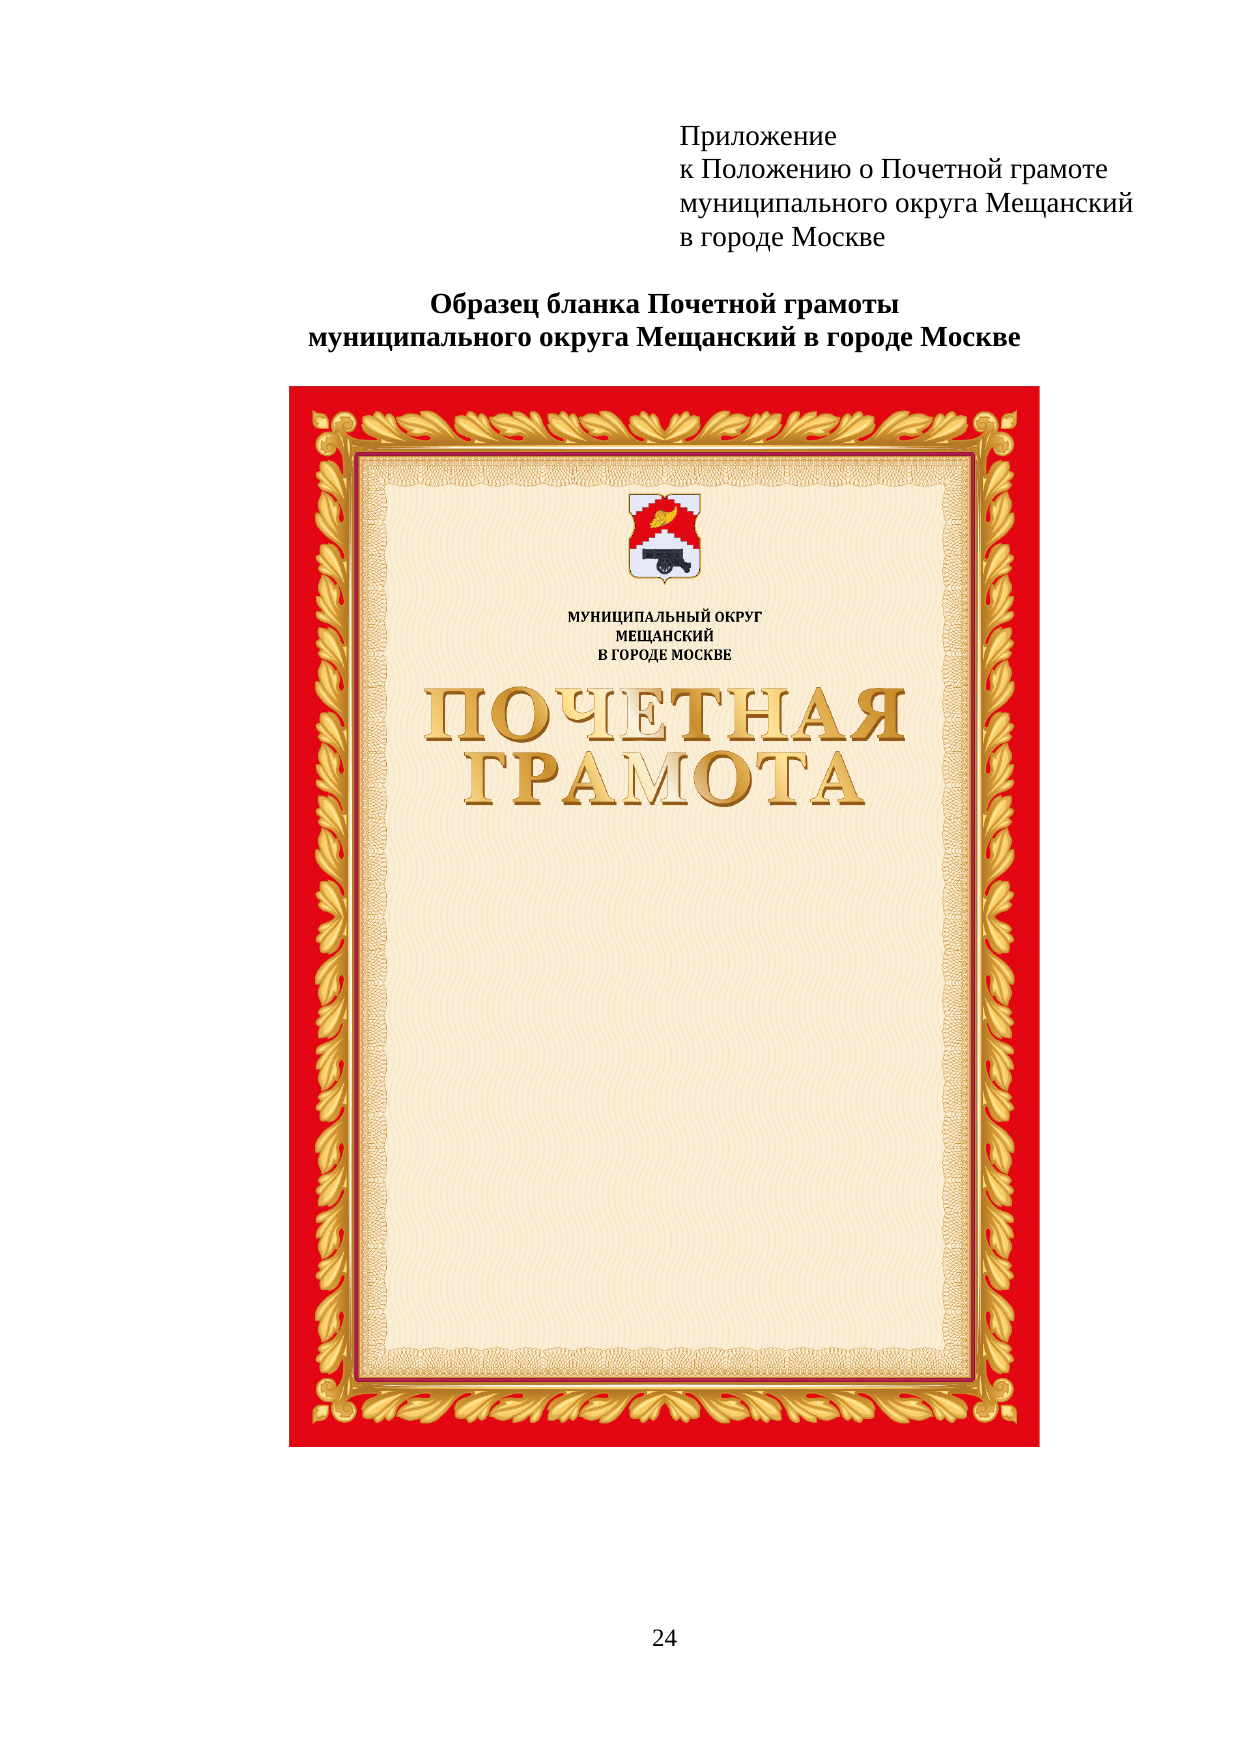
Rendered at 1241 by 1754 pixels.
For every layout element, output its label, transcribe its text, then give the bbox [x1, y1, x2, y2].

picture [289, 386, 1040, 1447]
title Приложение [679, 118, 1152, 152]
text Образец бланка Почетной грамоты [177, 286, 1152, 319]
text к Положению о Почетной грамоте муниципального округа Мещанский в городе Москве [679, 152, 1152, 252]
text муниципального округа Мещанский в городе Москве [177, 319, 1152, 353]
